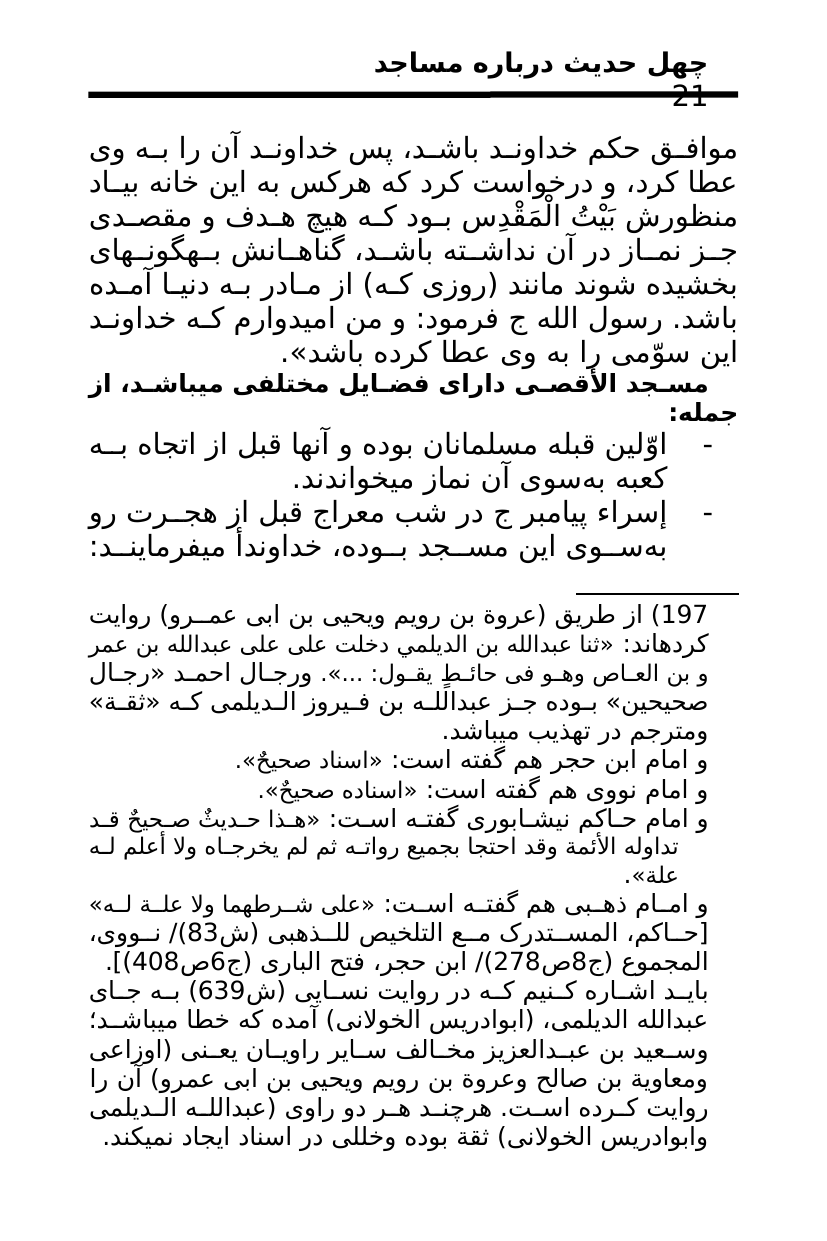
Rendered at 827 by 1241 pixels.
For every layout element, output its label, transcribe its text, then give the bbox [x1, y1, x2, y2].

list اوّلین قبله مسلمانان بوده و آنها قبل از اتجاه به کعبه به‌سوی آن نماز میخواندند. [89, 428, 703, 496]
text مسجد الأقصی دارای فضایل مختلفی میباشد، از جمله: [89, 369, 738, 428]
text عبدالله بن عمرو بن العاص س روایت کرده است: «عَنْ رَسُولِ اللَّهِ ج قَالَ: إِنَّ سُلَيْمَانَ بْنَ دَاوُدَ ÷ سَأَلَ اللَّهَ ثَلاثًا، أَعْطَاهُ اثْنَتَيْنِ، وَأَرْجُو أَنْ يَكُونَ قَدْ أَعْطَاهُ الثَّالِثَةَ: سَأَلَهُ مُلْكًا لا يَنْبَغِي لأَحَدٍ مِنْ بَعْدِهِ فَأَعْطَاهُ إِيَّاهُ، وَسَأَلَهُ حُكْمًا يُواطِئُ حُكْمَهُ فَأَعْطَاهُ إِيَّاهُ، وَسَأَلَهُ مَنْ أَتَى هَذَا الْبَيْتَ، يُرِيدُ بَيْتَ الْمَقْدِسِ، لا يُرِيدُ إِلا الصَّلاةَ فِيهِ أَنْ يَخْرُجَ مِنْ خَطِيئَتِهِ كَيَوْمِ وَلَدَتْهُ أُمُّهُ، قَالَ رَسُولُ اللَّهِ ج: وَأَرْجُو أَنْ يَكُونَ قَدْ أَعْطَاهُ الثَّالِثَةَ». «از پیغمبر خدا ج روایت شده که فرمود: سلیمان پسر داود ÷ سه چیز از خداوند خواست، خداوند دو مورد از آنها را به وی عطا کرد. و خواهش نمود که سوّمی را هم به وی ببخشد: درخواست کرد که مُلک و پادشاهی به وی عطا کند که به کسی غیر از او داده نشود، پس خداوند آن را به وی عطا کرد، و درخواست کرد هر قضاوتی که میکند موافق حکم خداوند باشد، پس خداوند آن را به وی عطا کرد، و درخواست کرد که هرکس به این خانه بیاد منظورش بَيْتُ الْمَقْدِس بود که هیچ هدف و مقصدی جز نماز در آن نداشته باشد، گناهانش بهگونهای بخشیده شوند مانند (روزی که) از مادر به دنیا آمده باشد. رسول الله ج فرمود: و من امیدوارم که خداوند این سوّمی را به وی عطا کرده باشد». [89, 132, 738, 369]
list إسراء پیامبر ج در شب معراج قبل از هجرت رو به‌سوی این مسجد بوده، خداوندأ میفرمایند: ﴿سُبۡحَٰنَ ٱلَّذِيٓ أَسۡرَىٰ بِعَبۡدِهِۦ لَيۡلٗا مِّنَ ٱلۡمَسۡجِدِ ٱلۡحَرَامِ إِلَى ٱلۡمَسۡجِدِ ٱلۡأَقۡصَا ٱلَّذِي بَٰرَكۡنَا حَوۡلَهُۥ لِنُرِيَهُۥ مِنۡ ءَايَٰتِنَآۚ إِنَّهُۥ هُوَ ٱلسَّمِيعُ ٱلۡبَصِيرُ١﴾ [الإسراء: 1]. «‏تسبیح و تقدیس خدائی را سزا است كه بنده‌ی خود (محمّد پسر عبدالله) را در شبی از مسجدالحرام به مسجدالأقصی (بیت‌المَقدِس) برد، آنجا كه دَور و بر آن را پربركت ساخته‌ایم. تا برخی از ن‌شانه‌های خود را بدو بنمایانیم. بی‌گمان خداوند بس شنوا و بینا است». [89, 496, 703, 563]
